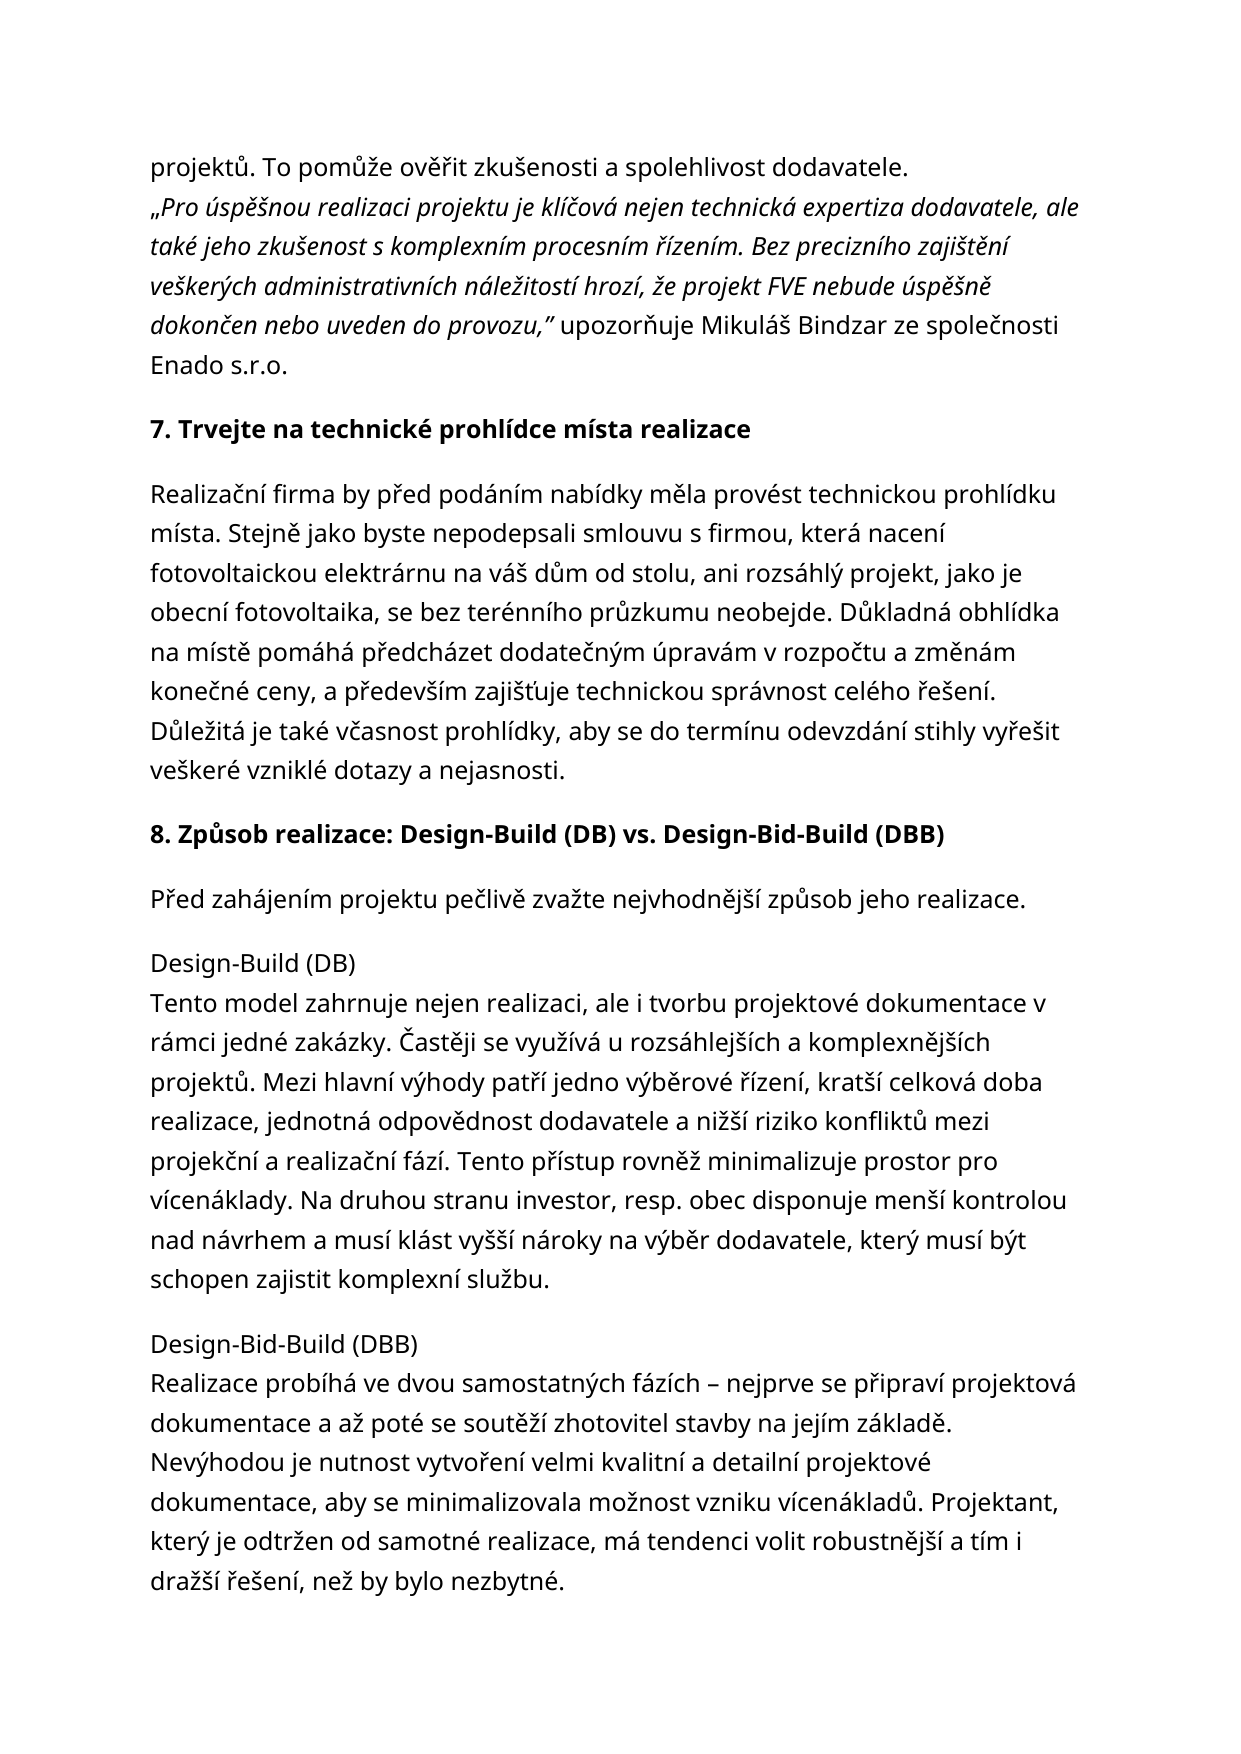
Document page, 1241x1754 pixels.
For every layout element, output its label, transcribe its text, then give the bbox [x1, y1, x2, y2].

text Design-Bid-Build (DBB) Realizace probíhá ve dvou samostatných fázích – nejprve se připraví projektová dokumentace a až poté se soutěží zhotovitel stavby na jejím základě. Nevýhodou je nutnost vytvoření velmi kvalitní a detailní projektové dokumentace, aby se minimalizovala možnost vzniku vícenákladů. Projektant, který je odtržen od samotné realizace, má tendenci volit robustnější a tím i dražší řešení, než by bylo nezbytné. [150, 1326, 1090, 1597]
text Design-Build (DB) Tento model zahrnuje nejen realizaci, ale i tvorbu projektové dokumentace v rámci jedné zakázky. Častěji se využívá u rozsáhlejších a komplexnějších projektů. Mezi hlavní výhody patří jedno výběrové řízení, kratší celková doba realizace, jednotná odpovědnost dodavatele a nižší riziko konfliktů mezi projekční a realizační fází. Tento přístup rovněž minimalizuje prostor pro vícenáklady. Na druhou stranu investor, resp. obec disponuje menší kontrolou nad návrhem a musí klást vyšší nároky na výběr dodavatele, který musí být schopen zajistit komplexní službu. [150, 946, 1090, 1296]
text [150, 150, 1090, 381]
text 7. Trvejte na technické prohlídce místa realizace [150, 412, 1090, 446]
text 8. Způsob realizace: Design-Build (DB) vs. Design-Bid-Build (DBB) [150, 817, 1090, 851]
text Realizační firma by před podáním nabídky měla provést technickou prohlídku místa. Stejně jako byste nepodepsali smlouvu s firmou, která nacení fotovoltaickou elektrárnu na váš dům od stolu, ani rozsáhlý projekt, jako je obecní fotovoltaika, se bez terénního průzkumu neobejde. Důkladná obhlídka na místě pomáhá předcházet dodatečným úpravám v rozpočtu a změnám konečné ceny, a především zajišťuje technickou správnost celého řešení. Důležitá je také včasnost prohlídky, aby se do termínu odevzdání stihly vyřešit veškeré vzniklé dotazy a nejasnosti. [150, 476, 1090, 787]
text Před zahájením projektu pečlivě zvažte nejvhodnější způsob jeho realizace. [150, 882, 1090, 916]
